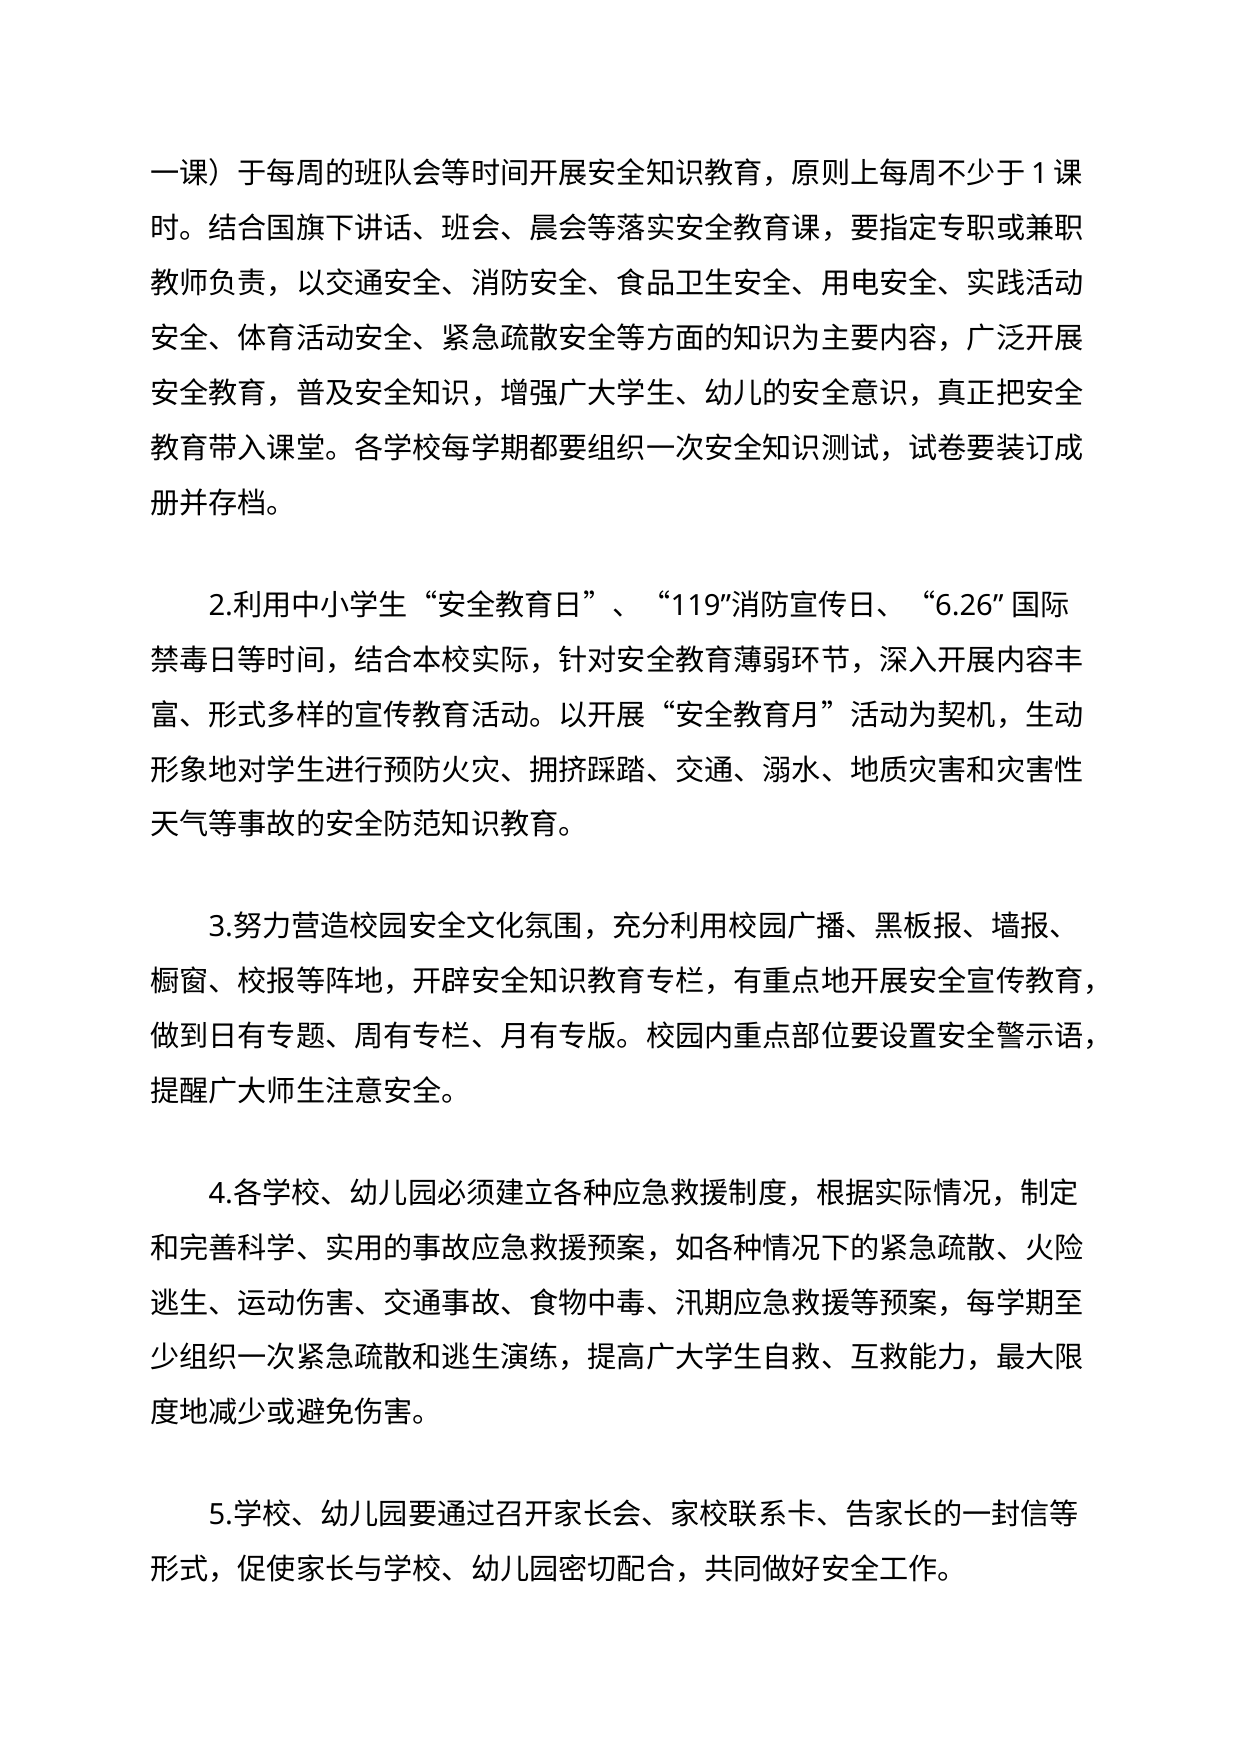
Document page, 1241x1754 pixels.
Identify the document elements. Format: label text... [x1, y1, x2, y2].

text 2.利用中小学生“安全教育日”、“119”消防宣传日、“6.26” 国际禁毒日等时间，结合本校实际，针对安全教育薄弱环节，深入开展内容丰富、形式多样的宣传教育活动。以开展“安全教育月”活动为契机，生动形象地对学生进行预防火灾、拥挤踩踏、交通、溺水、地质灾害和灾害性天气等事故的安全防范知识教育。 [150, 581, 1090, 843]
text 4.各学校、幼儿园必须建立各种应急救援制度，根据实际情况，制定和完善科学、实用的事故应急救援预案，如各种情况下的紧急疏散、火险逃生、运动伤害、交通事故、食物中毒、汛期应急救援等预案，每学期至少组织一次紧急疏散和逃生演练，提高广大学生自救、互救能力，最大限度地减少或避免伤害。 [150, 1169, 1090, 1431]
text 5.学校、幼儿园要通过召开家长会、家校联系卡、告家长的一封信等形式，促使家长与学校、幼儿园密切配合，共同做好安全工作。 [150, 1491, 1090, 1588]
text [150, 150, 1090, 522]
text 3.努力营造校园安全文化氛围，充分利用校园广播、黑板报、墙报、橱窗、校报等阵地，开辟安全知识教育专栏，有重点地开展安全宣传教育，做到日有专题、周有专栏、月有专版。校园内重点部位要设置安全警示语，提醒广大师生注意安全。 [150, 903, 1090, 1110]
